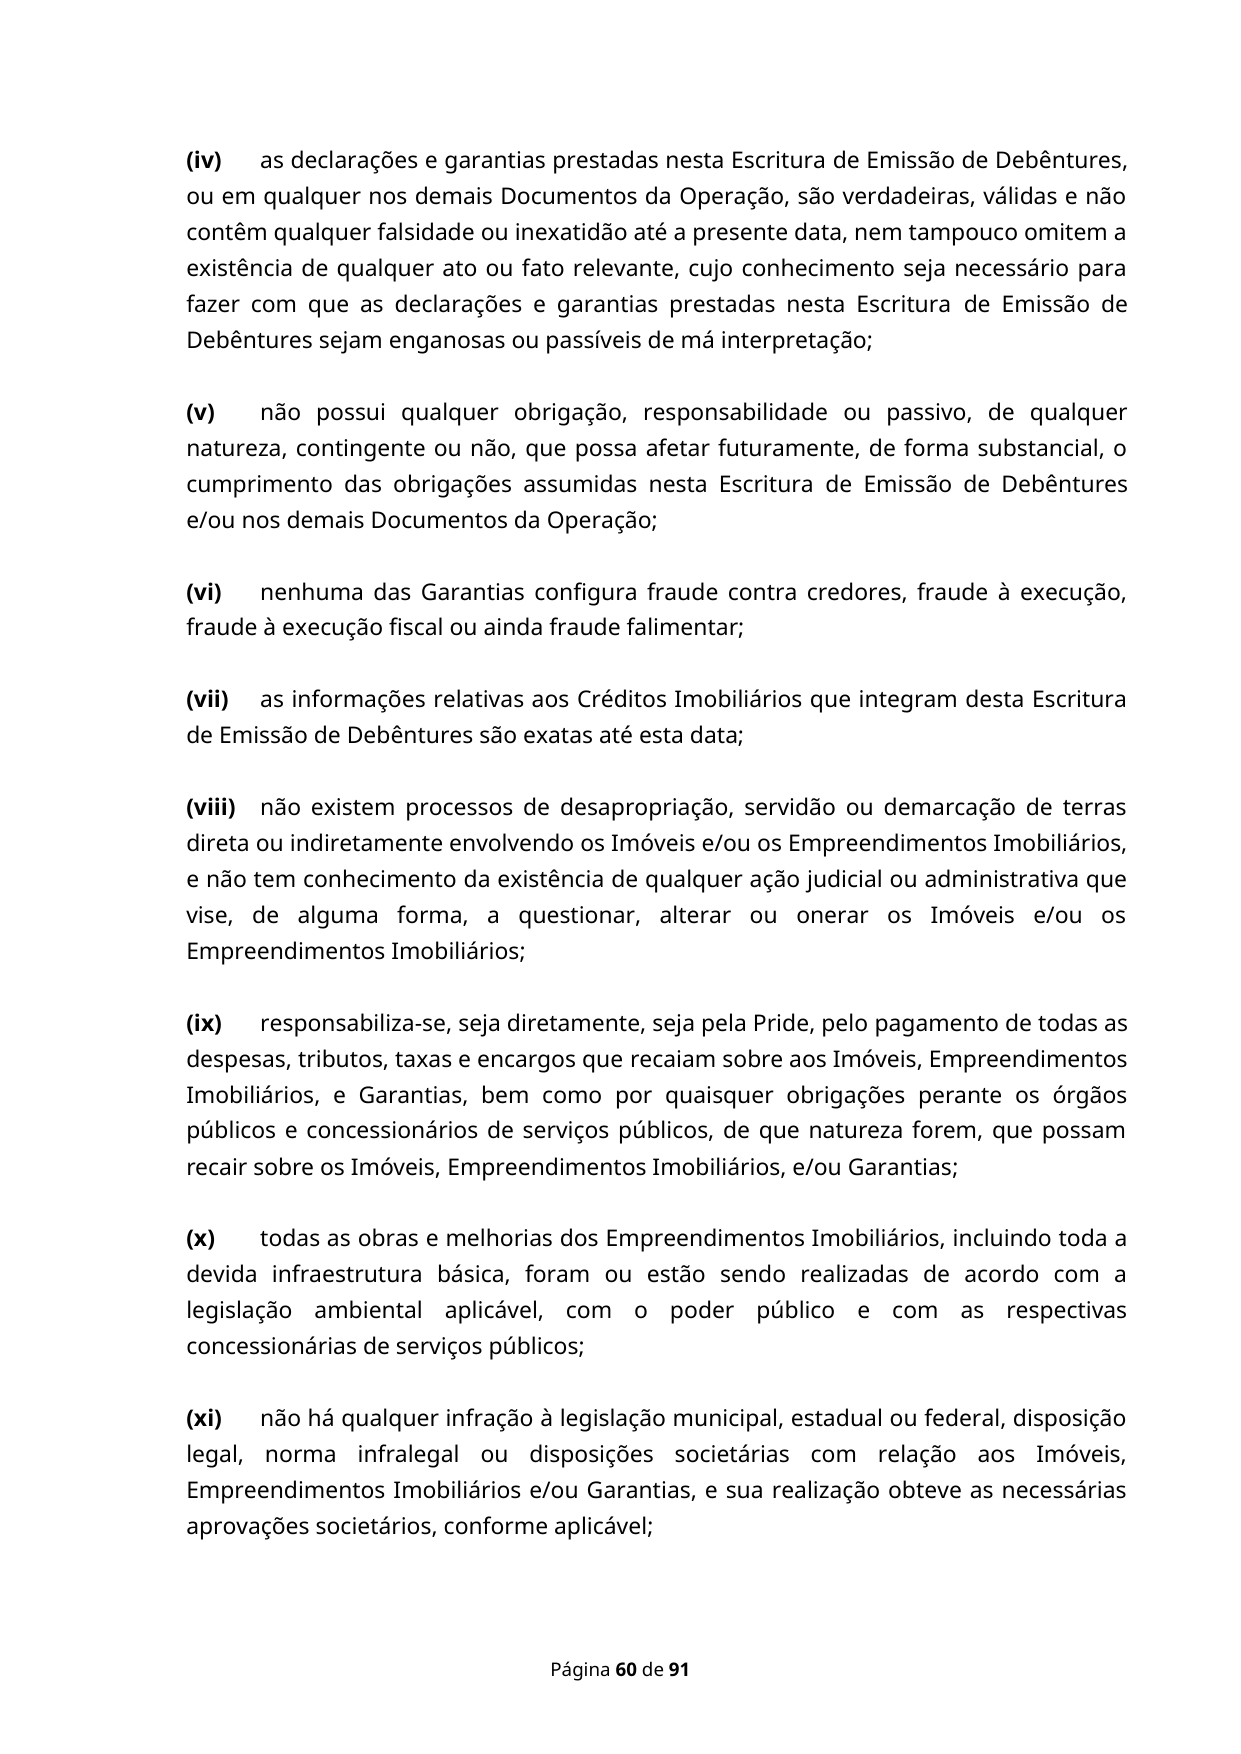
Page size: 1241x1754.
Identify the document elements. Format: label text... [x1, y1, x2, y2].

list todas as obras e melhorias dos Empreendimentos Imobiliários, incluindo toda a devida infraestrutura básica, foram ou estão sendo realizadas de acordo com a legislação ambiental aplicável, com o poder público e com as respectivas concessionárias de serviços públicos; [186, 1222, 1128, 1361]
list as declarações e garantias prestadas nesta Escritura de Emissão de Debêntures, ou em qualquer nos demais Documentos da Operação, são verdadeiras, válidas e não contêm qualquer falsidade ou inexatidão até a presente data, nem tampouco omitem a existência de qualquer ato ou fato relevante, cujo conhecimento seja necessário para fazer com que as declarações e garantias prestadas nesta Escritura de Emissão de Debêntures sejam enganosas ou passíveis de má interpretação; [186, 144, 1128, 355]
list as informações relativas aos Créditos Imobiliários que integram desta Escritura de Emissão de Debêntures são exatas até esta data; [186, 683, 1128, 750]
list não há qualquer infração à legislação municipal, estadual ou federal, disposição legal, norma infralegal ou disposições societárias com relação aos Imóveis, Empreendimentos Imobiliários e/ou Garantias, e sua realização obteve as necessárias aprovações societários, conforme aplicável; [186, 1402, 1128, 1541]
list nenhuma das Garantias configura fraude contra credores, fraude à execução, fraude à execução fiscal ou ainda fraude falimentar; [186, 575, 1128, 643]
list não existem processos de desapropriação, servidão ou demarcação de terras direta ou indiretamente envolvendo os Imóveis e/ou os Empreendimentos Imobiliários, e não tem conhecimento da existência de qualquer ação judicial ou administrativa que vise, de alguma forma, a questionar, alterar ou onerar os Imóveis e/ou os Empreendimentos Imobiliários; [186, 791, 1128, 966]
list não possui qualquer obrigação, responsabilidade ou passivo, de qualquer natureza, contingente ou não, que possa afetar futuramente, de forma substancial, o cumprimento das obrigações assumidas nesta Escritura de Emissão de Debêntures e/ou nos demais Documentos da Operação; [186, 396, 1128, 535]
list responsabiliza-se, seja diretamente, seja pela Pride, pelo pagamento de todas as despesas, tributos, taxas e encargos que recaiam sobre aos Imóveis, Empreendimentos Imobiliários, e Garantias, bem como por quaisquer obrigações perante os órgãos públicos e concessionários de serviços públicos, de que natureza forem, que possam recair sobre os Imóveis, Empreendimentos Imobiliários, e/ou Garantias; [186, 1007, 1128, 1182]
